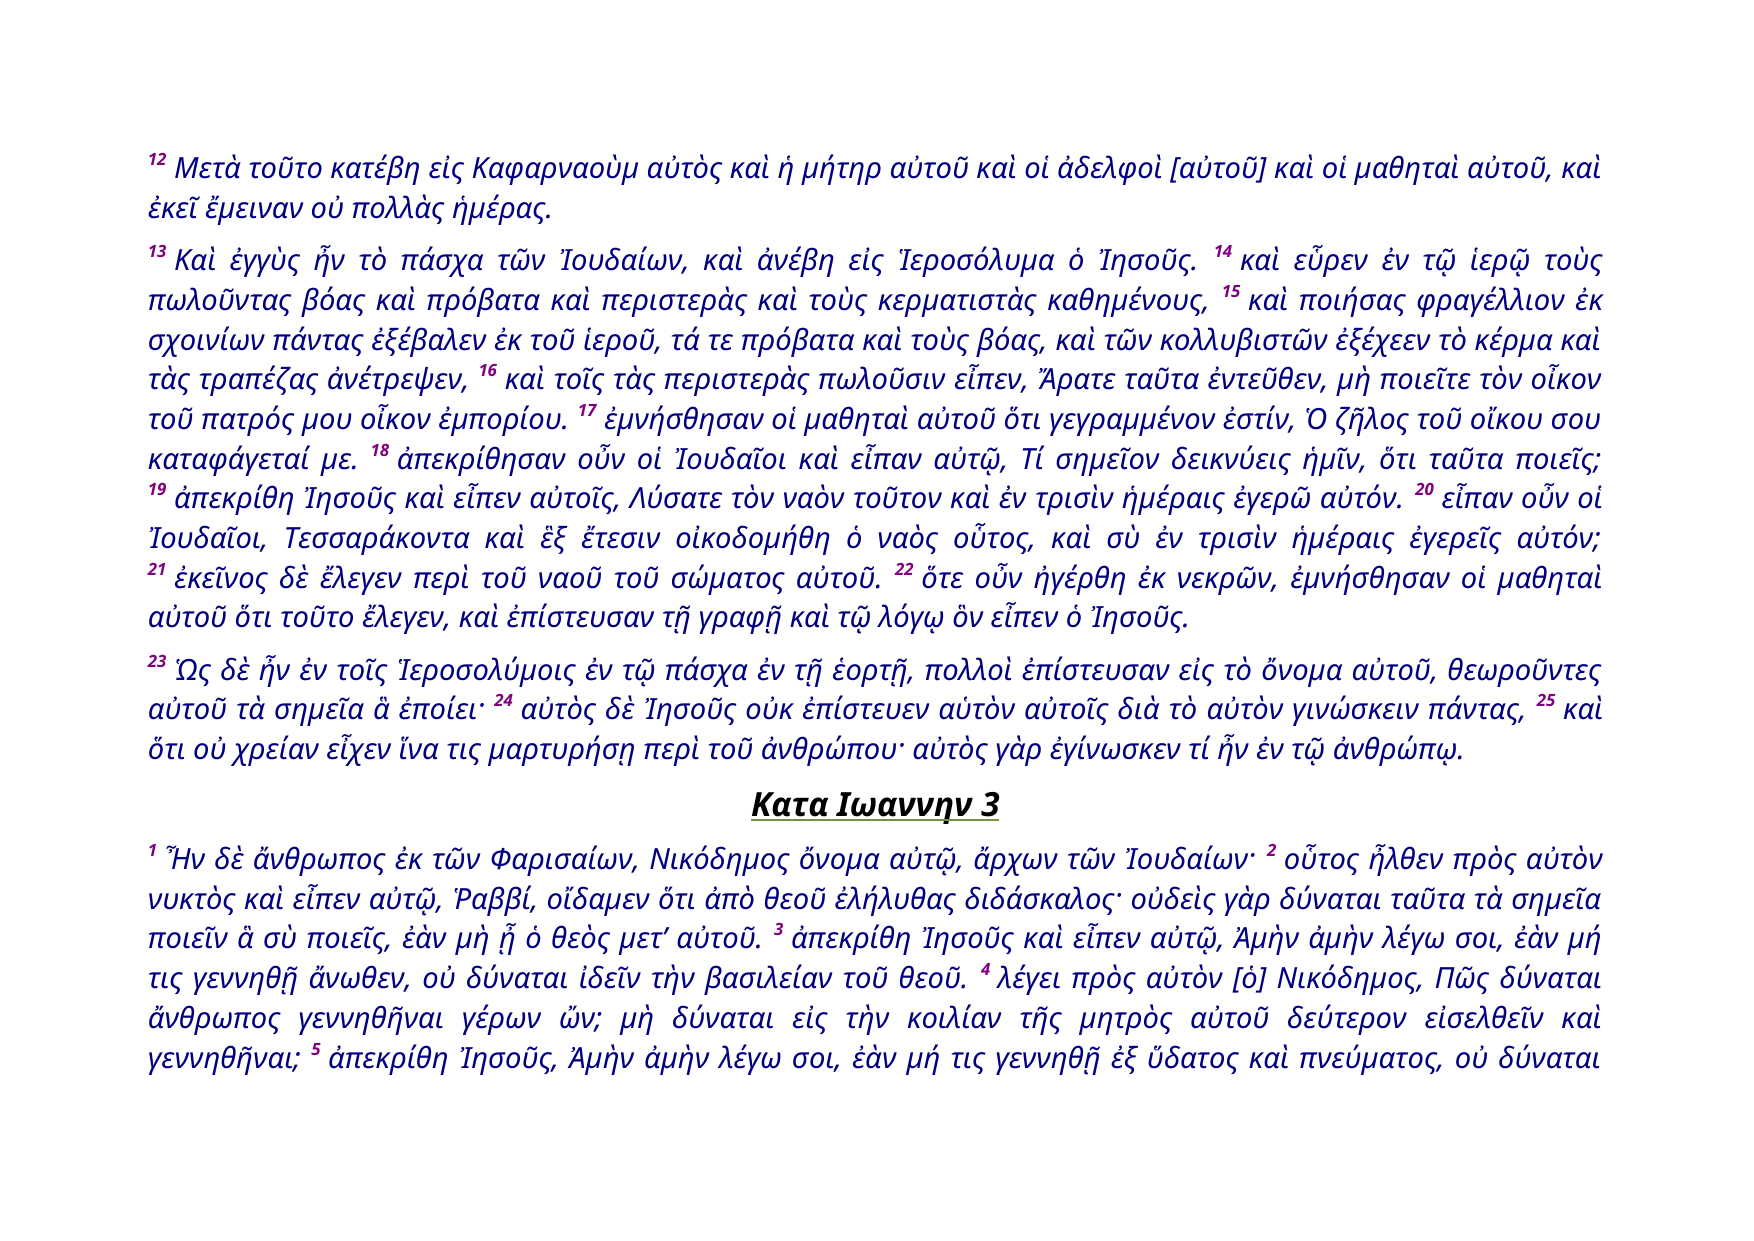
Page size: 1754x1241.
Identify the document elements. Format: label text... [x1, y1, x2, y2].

text 13 Καὶ ἐγγὺς ἦν τὸ πάσχα τῶν Ἰουδαίων, καὶ ἀνέβη εἰς Ἱεροσόλυμα ὁ Ἰησοῦς. 14 καὶ εὗρεν ἐν τῷ ἱερῷ τοὺς πωλοῦντας βόας καὶ πρόβατα καὶ περιστερὰς καὶ τοὺς κερματιστὰς καθημένους, 15 καὶ ποιήσας φραγέλλιον ἐκ σχοινίων πάντας ἐξέβαλεν ἐκ τοῦ ἱεροῦ, τά τε πρόβατα καὶ τοὺς βόας, καὶ τῶν κολλυβιστῶν ἐξέχεεν τὸ κέρμα καὶ τὰς τραπέζας ἀνέτρεψεν, 16 καὶ τοῖς τὰς περιστερὰς πωλοῦσιν εἶπεν, Ἄρατε ταῦτα ἐντεῦθεν, μὴ ποιεῖτε τὸν οἶκον τοῦ πατρός μου οἶκον ἐμπορίου. 17 ἐμνήσθησαν οἱ μαθηταὶ αὐτοῦ ὅτι γεγραμμένον ἐστίν, Ὁ ζῆλος τοῦ οἴκου σου καταφάγεταί με. 18 ἀπεκρίθησαν οὖν οἱ Ἰουδαῖοι καὶ εἶπαν αὐτῷ, Τί σημεῖον δεικνύεις ἡμῖν, ὅτι ταῦτα ποιεῖς; 19 ἀπεκρίθη Ἰησοῦς καὶ εἶπεν αὐτοῖς, Λύσατε τὸν ναὸν τοῦτον καὶ ἐν τρισὶν ἡμέραις ἐγερῶ αὐτόν. 20 εἶπαν οὖν οἱ Ἰουδαῖοι, Τεσσαράκοντα καὶ ἓξ ἔτεσιν οἰκοδομήθη ὁ ναὸς οὗτος, καὶ σὺ ἐν τρισὶν ἡμέραις ἐγερεῖς αὐτόν; 21 ἐκεῖνος δὲ ἔλεγεν περὶ τοῦ ναοῦ τοῦ σώματος αὐτοῦ. 22 ὅτε οὖν ἠγέρθη ἐκ νεκρῶν, ἐμνήσθησαν οἱ μαθηταὶ αὐτοῦ ὅτι τοῦτο ἔλεγεν, καὶ ἐπίστευσαν τῇ γραφῇ καὶ τῷ λόγῳ ὃν εἶπεν ὁ Ἰησοῦς. [148, 239, 1606, 636]
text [148, 838, 1606, 1077]
text 12 Μετὰ τοῦτο κατέβη εἰς Καφαρναοὺμ αὐτὸς καὶ ἡ μήτηρ αὐτοῦ καὶ οἱ ἀδελφοὶ [αὐτοῦ] καὶ οἱ μαθηταὶ αὐτοῦ, καὶ ἐκεῖ ἔμειναν οὐ πολλὰς ἡμέρας. [148, 148, 1606, 227]
text 23 Ὡς δὲ ἦν ἐν τοῖς Ἱεροσολύμοις ἐν τῷ πάσχα ἐν τῇ ἑορτῇ, πολλοὶ ἐπίστευσαν εἰς τὸ ὄνομα αὐτοῦ, θεωροῦντες αὐτοῦ τὰ σημεῖα ἃ ἐποίει· 24 αὐτὸς δὲ Ἰησοῦς οὐκ ἐπίστευεν αὑτὸν αὐτοῖς διὰ τὸ αὐτὸν γινώσκειν πάντας, 25 καὶ ὅτι οὐ χρείαν εἶχεν ἵνα τις μαρτυρήσῃ περὶ τοῦ ἀνθρώπου· αὐτὸς γὰρ ἐγίνωσκεν τί ἦν ἐν τῷ ἀνθρώπῳ. [148, 649, 1606, 768]
text Κατα Ιωαννην 3 [148, 781, 1606, 826]
